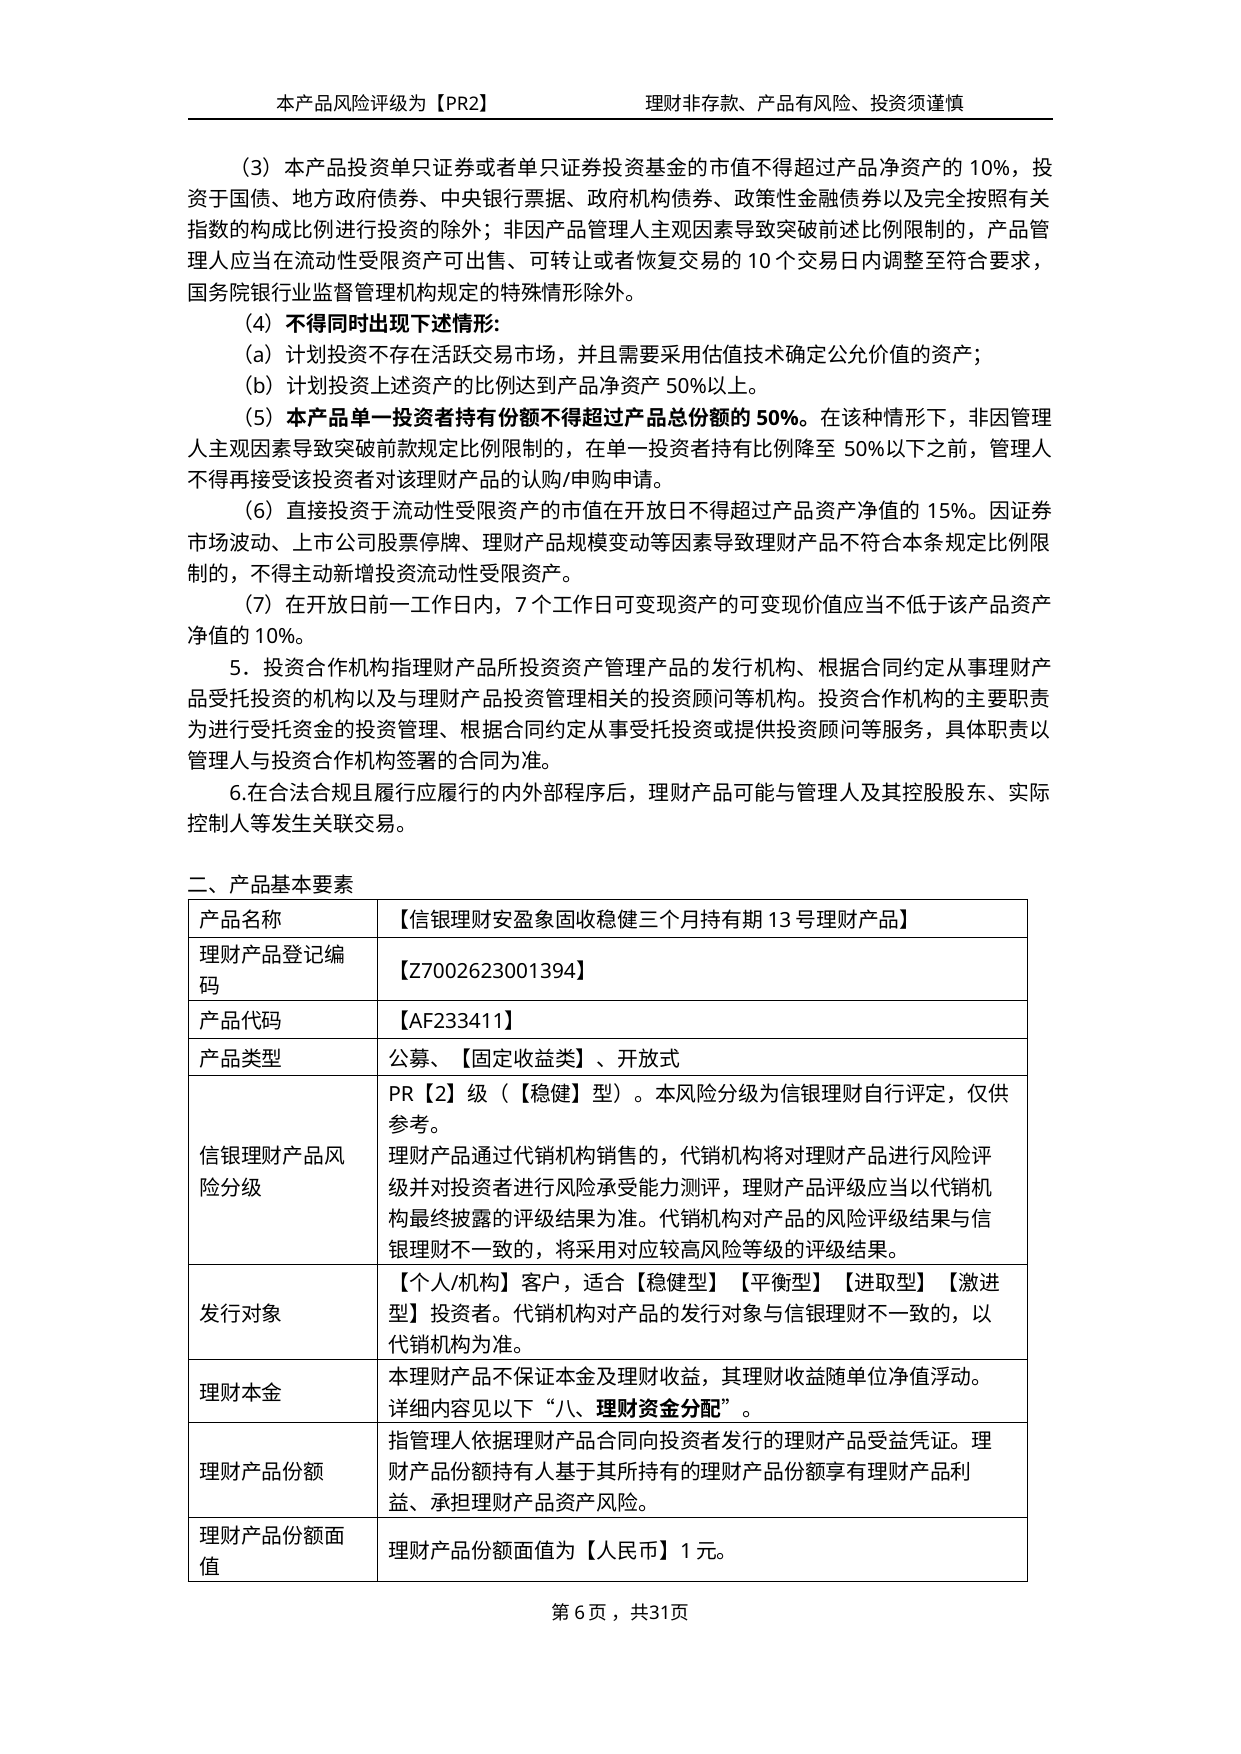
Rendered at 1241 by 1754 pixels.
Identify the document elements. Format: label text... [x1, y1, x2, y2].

text （6）直接投资于流动性受限资产的市值在开放日不得超过产品资产净值的15%。因证券市场波动、上市公司股票停牌、理财产品规模变动等因素导致理财产品不符合本条规定比例限制的，不得主动新增投资流动性受限资产。 [187, 494, 1053, 587]
text （5）本产品单一投资者持有份额不得超过产品总份额的50%。在该种情形下，非因管理人主观因素导致突破前款规定比例限制的，在单一投资者持有比例降至50%以下之前，管理人不得再接受该投资者对该理财产品的认购/申购申请。 [187, 400, 1053, 494]
table_cell 理财产品份额面值为【人民币】1元。 [378, 1518, 1027, 1581]
text 5．投资合作机构指理财产品所投资资产管理产品的发行机构、根据合同约定从事理财产品受托投资的机构以及与理财产品投资管理相关的投资顾问等机构。投资合作机构的主要职责为进行受托资金的投资管理、根据合同约定从事受托投资或提供投资顾问等服务，具体职责以管理人与投资合作机构签署的合同为准。 [187, 650, 1053, 775]
text （a）计划投资不存在活跃交易市场，并且需要采用估值技术确定公允价值的资产； [187, 337, 1053, 369]
table_cell 发行对象 [189, 1265, 377, 1359]
text 6.在合法合规且履行应履行的内外部程序后，理财产品可能与管理人及其控股股东、实际控制人等发生关联交易。 [187, 775, 1053, 837]
table_cell 理财产品份额 [189, 1423, 377, 1517]
text （4）不得同时出现下述情形: [187, 306, 1053, 337]
table_cell 产品代码 [189, 1001, 377, 1038]
table_cell 公募、【固定收益类】、开放式 [378, 1039, 1027, 1075]
table_header 产品名称 [189, 900, 377, 937]
table_cell 产品类型 [189, 1039, 377, 1075]
table_cell 信银理财产品风险分级 [189, 1076, 377, 1264]
table_header 【信银理财安盈象固收稳健三个月持有期13号理财产品】 [378, 900, 1027, 937]
text （3）本产品投资单只证券或者单只证券投资基金的市值不得超过产品净资产的10%，投资于国债、地方政府债券、中央银行票据、政府机构债券、政策性金融债券以及完全按照有关指数的构成比例进行投资的除外；非因产品管理人主观因素导致突破前述比例限制的，产品管理人应当在流动性受限资产可出售、可转让或者恢复交易的10个交易日内调整至符合要求，国务院银行业监督管理机构规定的特殊情形除外。 [187, 150, 1053, 306]
table_cell 理财本金 [189, 1360, 377, 1422]
text 二、产品基本要素 [187, 869, 1047, 899]
table_cell 【AF233411】 [378, 1001, 1027, 1038]
table_cell 理财产品份额面值 [189, 1518, 377, 1581]
table_cell 本理财产品不保证本金及理财收益，其理财收益随单位净值浮动。详细内容见以下“八、理财资金分配”。 [378, 1360, 1027, 1422]
table_cell 【个人/机构】客户，适合【稳健型】【平衡型】【进取型】【激进型】投资者。代销机构对产品的发行对象与信银理财不一致的，以代销机构为准。 [378, 1265, 1027, 1359]
table_cell PR【2】级（【稳健】型）。本风险分级为信银理财自行评定，仅供参考。 理财产品通过代销机构销售的，代销机构将对理财产品进行风险评级并对投资者进行风险承受能力测评，理财产品评级应当以代销机构最终披露的评级结果为准。代销机构对产品的风险评级结果与信银理财不一致的，将采用对应较高风险等级的评级结果。 [378, 1076, 1027, 1264]
table_cell 指管理人依据理财产品合同向投资者发行的理财产品受益凭证。理财产品份额持有人基于其所持有的理财产品份额享有理财产品利益、承担理财产品资产风险。 [378, 1423, 1027, 1517]
table_cell 理财产品登记编码 [189, 938, 377, 1000]
text （b）计划投资上述资产的比例达到产品净资产50%以上。 [187, 369, 1053, 400]
text （7）在开放日前一工作日内，7个工作日可变现资产的可变现价值应当不低于该产品资产净值的10%。 [187, 587, 1053, 650]
table_cell 【Z7002623001394】 [378, 938, 1027, 1000]
